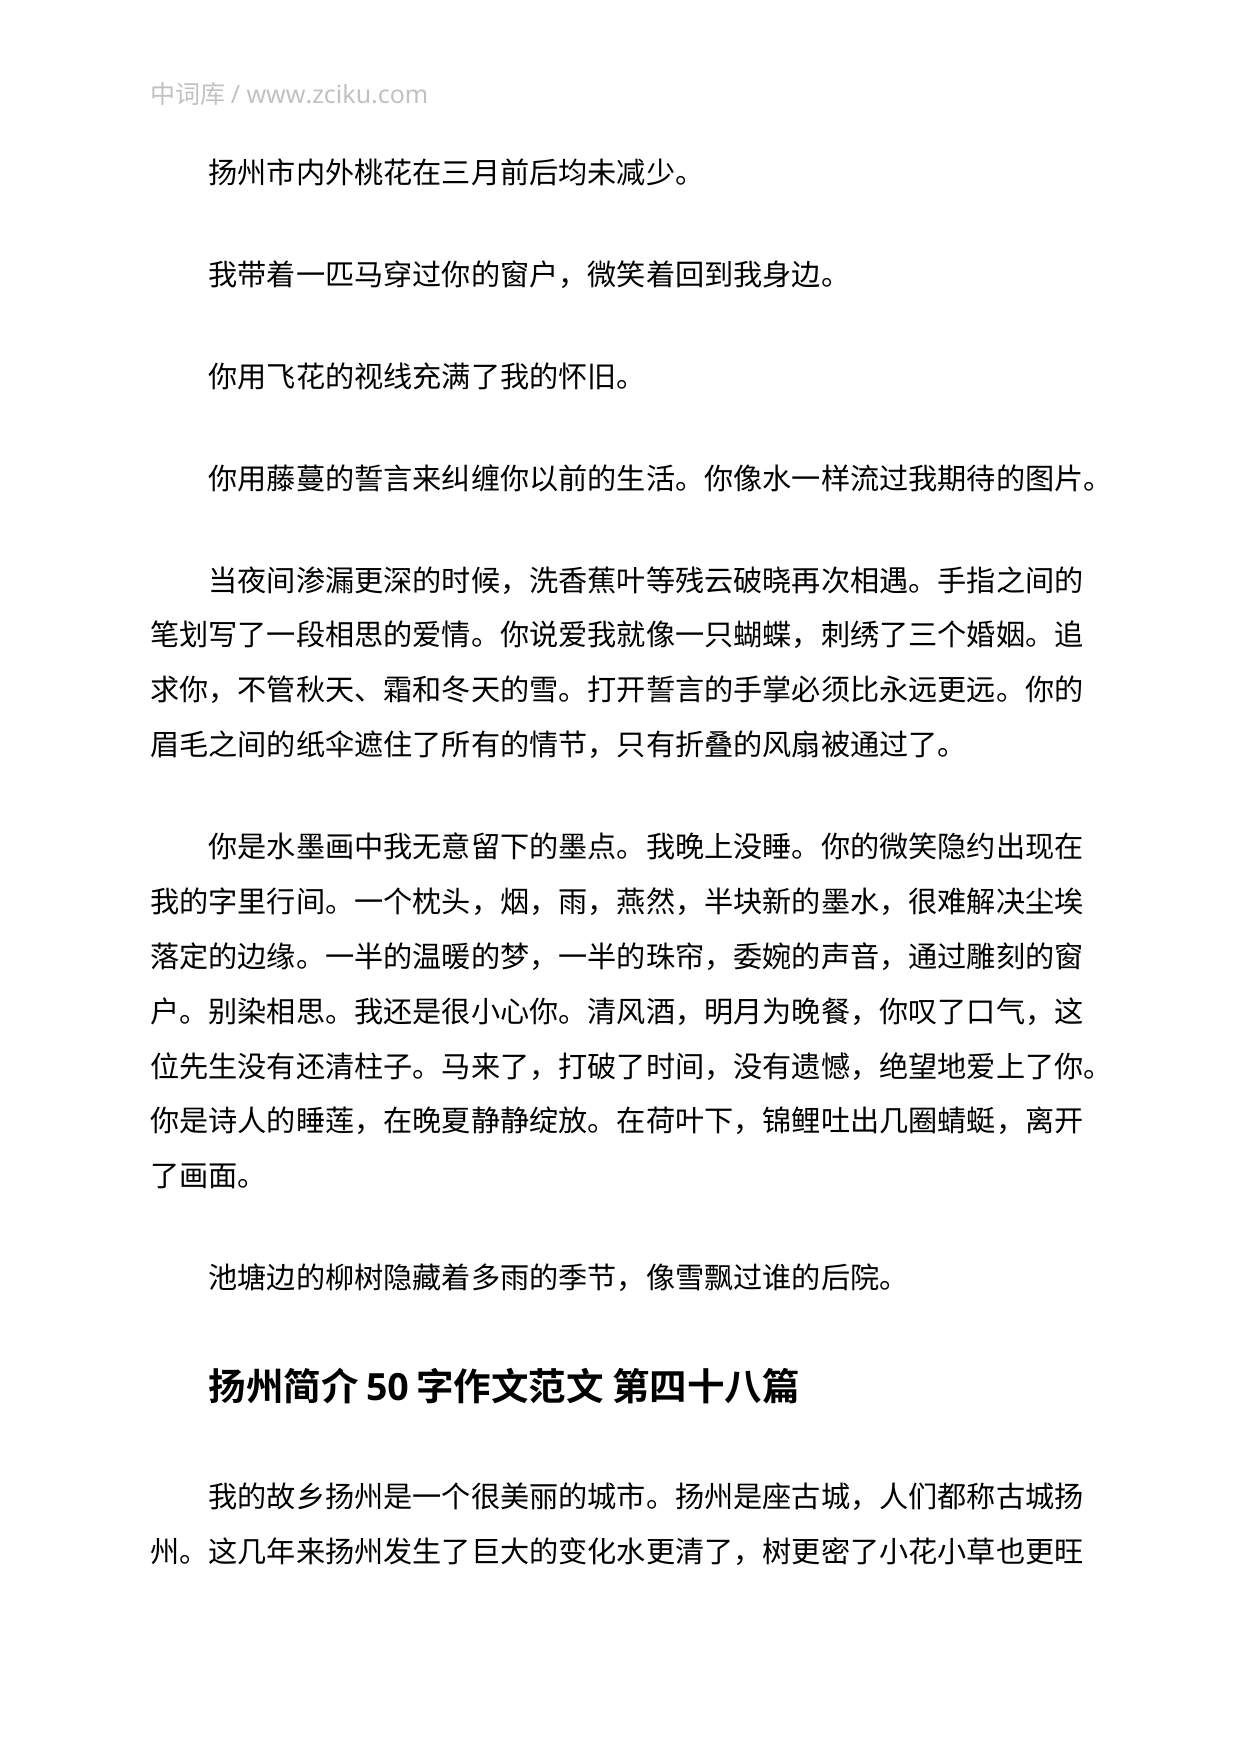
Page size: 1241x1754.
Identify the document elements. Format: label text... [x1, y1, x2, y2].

text 扬州市内外桃花在三月前后均未减少。 [150, 150, 1090, 192]
text 你用飞花的视线充满了我的怀旧。 [150, 353, 1090, 396]
text 当夜间渗漏更深的时候，洗香蕉叶等残云破晓再次相遇。手指之间的笔划写了一段相思的爱情。你说爱我就像一只蝴蝶，刺绣了三个婚姻。追求你，不管秋天、霜和冬天的雪。打开誓言的手掌必须比永远更远。你的眉毛之间的纸伞遮住了所有的情节，只有折叠的风扇被通过了。 [150, 557, 1090, 764]
text 池塘边的柳树隐藏着多雨的季节，像雪飘过谁的后院。 [150, 1255, 1090, 1297]
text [150, 1474, 1090, 1571]
text 你用藤蔓的誓言来纠缠你以前的生活。你像水一样流过我期待的图片。 [150, 455, 1090, 498]
text 我带着一匹马穿过你的窗户，微笑着回到我身边。 [150, 252, 1090, 294]
text 你是水墨画中我无意留下的墨点。我晚上没睡。你的微笑隐约出现在我的字里行间。一个枕头，烟，雨，燕然，半块新的墨水，很难解决尘埃落定的边缘。一半的温暖的梦，一半的珠帘，委婉的声音，通过雕刻的窗户。别染相思。我还是很小心你。清风酒，明月为晚餐，你叹了口气，这位先生没有还清柱子。马来了，打破了时间，没有遗憾，绝望地爱上了你。你是诗人的睡莲，在晚夏静静绽放。在荷叶下，锦鲤吐出几圈蜻蜓，离开了画面。 [150, 823, 1090, 1195]
text 扬州简介50字作文范文 第四十八篇 [150, 1356, 1090, 1411]
